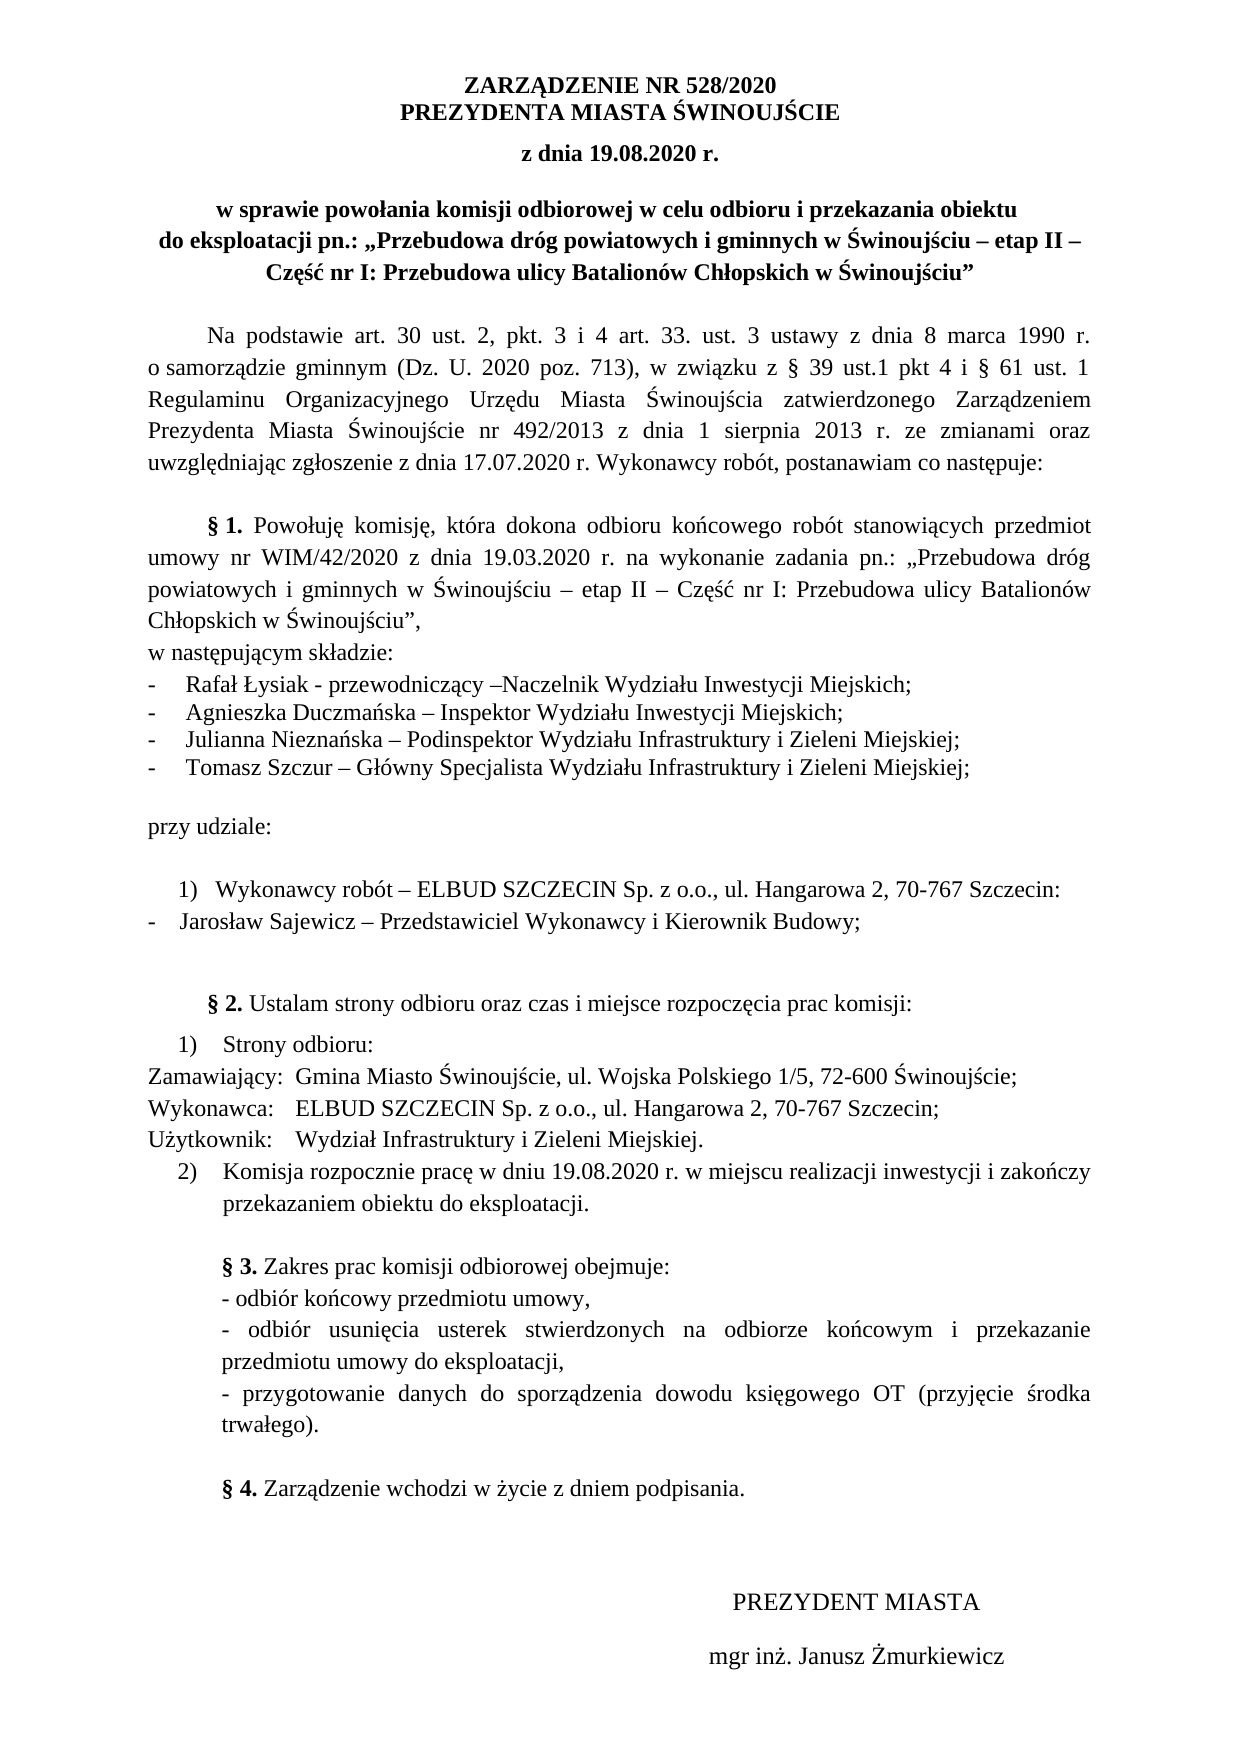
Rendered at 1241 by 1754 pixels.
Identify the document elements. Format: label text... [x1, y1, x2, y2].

text Wykonawca: ELBUD SZCZECIN Sp. z o.o., ul. Hangarowa 2, 70-767 Szczecin; [148, 1094, 1092, 1121]
text - Tomasz Szczur – Główny Specjalista Wydziału Infrastruktury i Zieleni Miejskiej; [148, 753, 1092, 780]
text mgr inż. Janusz Żmurkiewicz [148, 1641, 1092, 1669]
text PREZYDENT MIASTA [223, 1587, 1092, 1616]
text w następującym składzie: [148, 638, 1092, 666]
text w sprawie powołania komisji odbiorowej w celu odbioru i przekazania obiektu do eksploatacji pn.: „Przebudowa dróg powiatowych i gminnych w Świnoujściu – etap II – Część nr I: Przebudowa ulicy Batalionów Chłopskich w Świnoujściu” [148, 195, 1092, 286]
text - Rafał Łysiak - przewodniczący –Naczelnik Wydziału Inwestycji Miejskich; [148, 670, 1092, 697]
text § 3. Zakres prac komisji odbiorowej obejmuje: [148, 1252, 1092, 1279]
text § 4. Zarządzenie wchodzi w życie z dniem podpisania. [148, 1474, 1092, 1501]
list Komisja rozpocznie pracę w dniu 19.08.2020 r. w miejscu realizacji inwestycji i zakończy przekazaniem obiektu do eksploatacji. [177, 1157, 1092, 1216]
text - Agnieszka Duczmańska – Inspektor Wydziału Inwestycji Miejskich; [148, 697, 1092, 725]
text ZARZĄDZENIE NR 528/2020 [148, 71, 1092, 98]
text - odbiór usunięcia usterek stwierdzonych na odbiorze końcowym i przekazanie przedmiotu umowy do eksploatacji, [221, 1315, 1092, 1374]
subtitle PREZYDENTA MIASTA ŚWINOUJŚCIE [148, 98, 1092, 126]
text § 2. Ustalam strony odbioru oraz czas i miejsce rozpoczęcia prac komisji: [148, 989, 1092, 1017]
text Zamawiający: Gmina Miasto Świnoujście, ul. Wojska Polskiego 1/5, 72-600 Świnoujście; [148, 1062, 1092, 1089]
text § 1. Powołuję komisję, która dokona odbioru końcowego robót stanowiących przedmiot umowy nr WIM/42/2020 z dnia 19.03.2020 r. na wykonanie zadania pn.: „Przebudowa dróg powiatowych i gminnych w Świnoujściu – etap II – Część nr I: Przebudowa ulicy Batalionów Chłopskich w Świnoujściu”, [148, 512, 1092, 634]
text Użytkownik: Wydział Infrastruktury i Zieleni Miejskiej. [148, 1125, 1092, 1153]
text - przygotowanie danych do sporządzenia dowodu księgowego OT (przyjęcie środka trwałego). [221, 1379, 1092, 1438]
text z dnia 19.08.2020 r. [148, 138, 1092, 166]
list Wykonawcy robót – ELBUD SZCZECIN Sp. z o.o., ul. Hangarowa 2, 70-767 Szczecin: [178, 875, 1092, 903]
list Strony odbioru: [177, 1030, 1092, 1058]
text - Julianna Nieznańska – Podinspektor Wydziału Infrastruktury i Zieleni Miejskiej; [148, 725, 1092, 753]
text przy udziale: [148, 812, 1092, 839]
text - odbiór końcowy przedmiotu umowy, [148, 1284, 1092, 1311]
text Na podstawie art. 30 ust. 2, pkt. 3 i 4 art. 33. ust. 3 ustawy z dnia 8 marca 1990 r. o samorządzie gminnym (Dz. U. 2020 poz. 713), w związku z § 39 ust.1 pkt 4 i § 61 ust. 1 Regulaminu Organizacyjnego Urzędu Miasta Świnoujścia zatwierdzonego Zarządzeniem Prezydenta Miasta Świnoujście nr 492/2013 z dnia 1 sierpnia 2013 r. ze zmianami oraz uwzględniając zgłoszenie z dnia 17.07.2020 r. Wykonawcy robót, postanawiam co następuje: [148, 322, 1092, 476]
text - Jarosław Sajewicz – Przedstawiciel Wykonawcy i Kierownik Budowy; [148, 907, 1092, 934]
